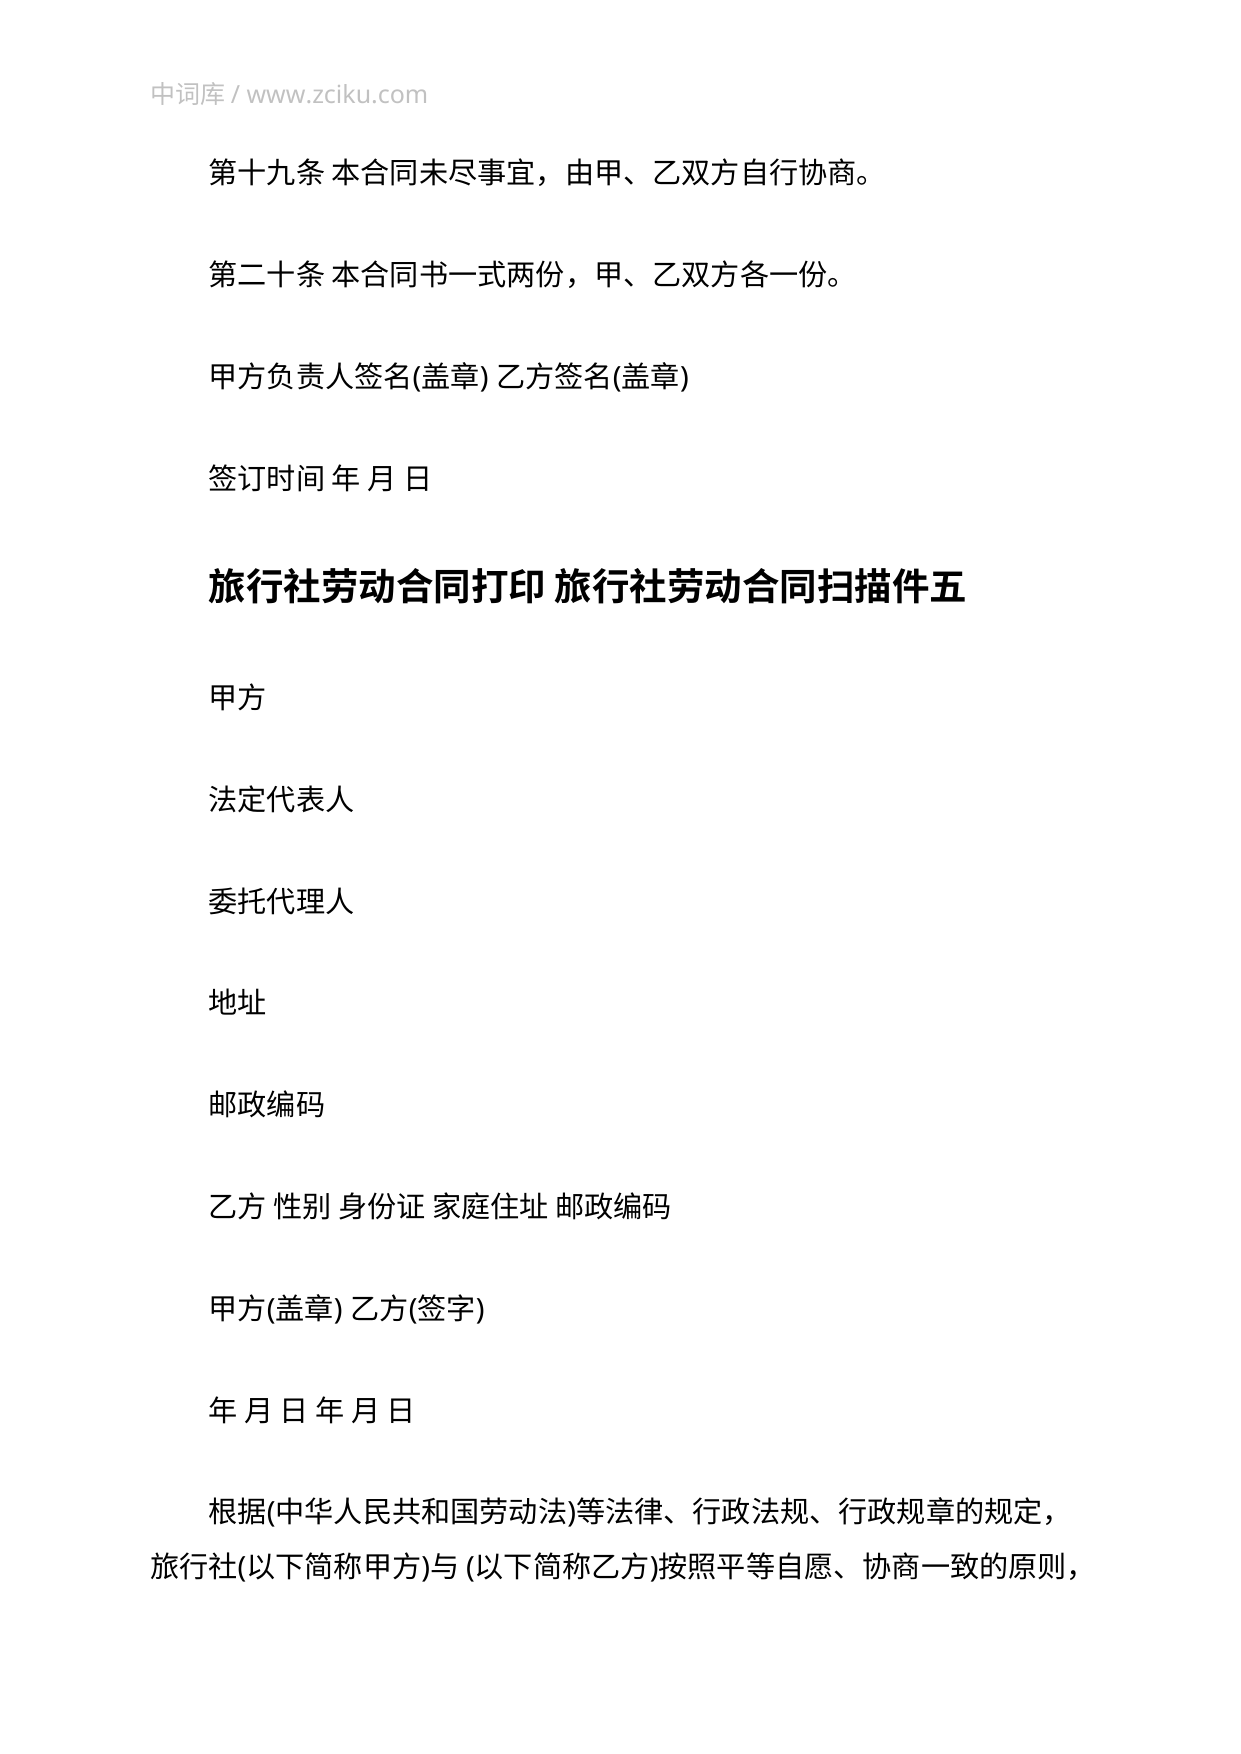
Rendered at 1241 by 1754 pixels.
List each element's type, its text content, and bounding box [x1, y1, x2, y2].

text 旅行社劳动合同打印 旅行社劳动合同扫描件五 [150, 557, 1090, 612]
text 甲方 [150, 675, 1090, 717]
text 地址 [150, 980, 1090, 1022]
text 甲方负责人签名(盖章) 乙方签名(盖章) [150, 353, 1090, 396]
text 委托代理人 [150, 878, 1090, 921]
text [150, 1489, 1090, 1586]
text 签订时间 年 月 日 [150, 456, 1090, 498]
text 第二十条 本合同书一式两份，甲、乙双方各一份。 [150, 252, 1090, 294]
text 法定代表人 [150, 776, 1090, 819]
text 甲方(盖章) 乙方(签字) [150, 1285, 1090, 1328]
text 邮政编码 [150, 1082, 1090, 1124]
text 年 月 日 年 月 日 [150, 1387, 1090, 1429]
text 第十九条 本合同未尽事宜，由甲、乙双方自行协商。 [150, 150, 1090, 192]
text 乙方 性别 身份证 家庭住址 邮政编码 [150, 1183, 1090, 1226]
